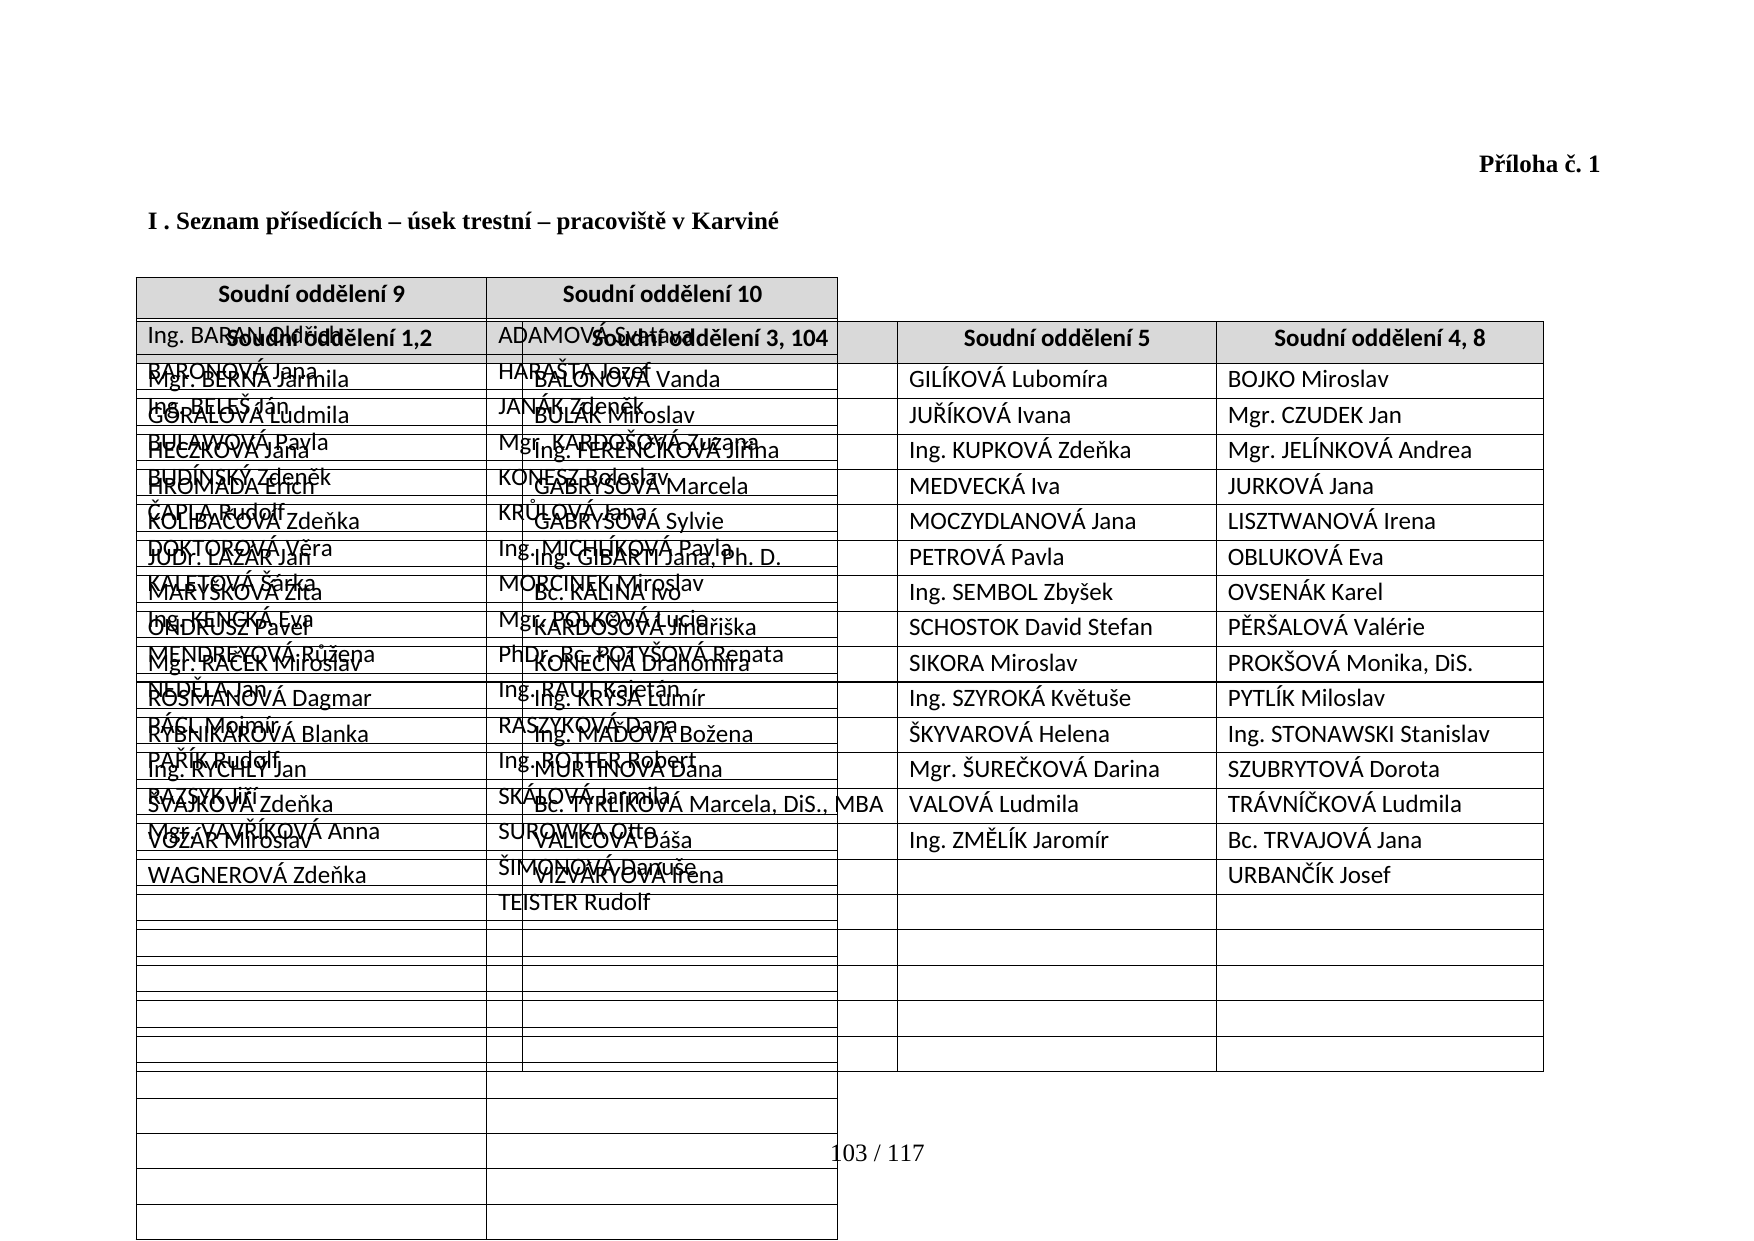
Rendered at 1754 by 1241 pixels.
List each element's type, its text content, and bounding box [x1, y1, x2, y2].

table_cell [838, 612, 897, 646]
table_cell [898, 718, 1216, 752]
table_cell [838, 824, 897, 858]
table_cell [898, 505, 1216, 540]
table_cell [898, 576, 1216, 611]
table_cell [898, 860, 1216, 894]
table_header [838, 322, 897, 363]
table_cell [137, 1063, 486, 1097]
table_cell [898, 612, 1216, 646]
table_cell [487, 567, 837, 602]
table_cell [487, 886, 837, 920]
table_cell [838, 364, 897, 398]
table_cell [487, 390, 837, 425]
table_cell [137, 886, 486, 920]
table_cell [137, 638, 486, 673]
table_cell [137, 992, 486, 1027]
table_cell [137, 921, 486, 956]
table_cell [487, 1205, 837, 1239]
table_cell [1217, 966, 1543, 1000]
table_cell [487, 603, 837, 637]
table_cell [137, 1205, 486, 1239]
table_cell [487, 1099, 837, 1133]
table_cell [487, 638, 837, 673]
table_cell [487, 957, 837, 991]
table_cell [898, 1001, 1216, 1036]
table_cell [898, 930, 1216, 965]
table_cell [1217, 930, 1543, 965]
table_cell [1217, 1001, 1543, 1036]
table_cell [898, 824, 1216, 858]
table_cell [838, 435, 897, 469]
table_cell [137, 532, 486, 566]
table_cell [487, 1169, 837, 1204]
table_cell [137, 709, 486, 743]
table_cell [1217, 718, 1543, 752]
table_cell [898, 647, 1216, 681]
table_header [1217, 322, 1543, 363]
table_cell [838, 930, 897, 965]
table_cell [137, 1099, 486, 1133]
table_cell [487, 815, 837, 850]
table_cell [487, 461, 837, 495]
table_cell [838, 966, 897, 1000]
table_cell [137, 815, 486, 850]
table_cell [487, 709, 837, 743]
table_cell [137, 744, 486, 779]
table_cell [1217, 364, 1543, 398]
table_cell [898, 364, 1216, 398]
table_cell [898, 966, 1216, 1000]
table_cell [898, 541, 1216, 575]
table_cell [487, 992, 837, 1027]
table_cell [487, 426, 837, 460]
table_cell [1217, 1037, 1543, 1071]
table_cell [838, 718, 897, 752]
text I . Seznam přísedících – úsek trestní – pracoviště v Karviné [148, 206, 1606, 235]
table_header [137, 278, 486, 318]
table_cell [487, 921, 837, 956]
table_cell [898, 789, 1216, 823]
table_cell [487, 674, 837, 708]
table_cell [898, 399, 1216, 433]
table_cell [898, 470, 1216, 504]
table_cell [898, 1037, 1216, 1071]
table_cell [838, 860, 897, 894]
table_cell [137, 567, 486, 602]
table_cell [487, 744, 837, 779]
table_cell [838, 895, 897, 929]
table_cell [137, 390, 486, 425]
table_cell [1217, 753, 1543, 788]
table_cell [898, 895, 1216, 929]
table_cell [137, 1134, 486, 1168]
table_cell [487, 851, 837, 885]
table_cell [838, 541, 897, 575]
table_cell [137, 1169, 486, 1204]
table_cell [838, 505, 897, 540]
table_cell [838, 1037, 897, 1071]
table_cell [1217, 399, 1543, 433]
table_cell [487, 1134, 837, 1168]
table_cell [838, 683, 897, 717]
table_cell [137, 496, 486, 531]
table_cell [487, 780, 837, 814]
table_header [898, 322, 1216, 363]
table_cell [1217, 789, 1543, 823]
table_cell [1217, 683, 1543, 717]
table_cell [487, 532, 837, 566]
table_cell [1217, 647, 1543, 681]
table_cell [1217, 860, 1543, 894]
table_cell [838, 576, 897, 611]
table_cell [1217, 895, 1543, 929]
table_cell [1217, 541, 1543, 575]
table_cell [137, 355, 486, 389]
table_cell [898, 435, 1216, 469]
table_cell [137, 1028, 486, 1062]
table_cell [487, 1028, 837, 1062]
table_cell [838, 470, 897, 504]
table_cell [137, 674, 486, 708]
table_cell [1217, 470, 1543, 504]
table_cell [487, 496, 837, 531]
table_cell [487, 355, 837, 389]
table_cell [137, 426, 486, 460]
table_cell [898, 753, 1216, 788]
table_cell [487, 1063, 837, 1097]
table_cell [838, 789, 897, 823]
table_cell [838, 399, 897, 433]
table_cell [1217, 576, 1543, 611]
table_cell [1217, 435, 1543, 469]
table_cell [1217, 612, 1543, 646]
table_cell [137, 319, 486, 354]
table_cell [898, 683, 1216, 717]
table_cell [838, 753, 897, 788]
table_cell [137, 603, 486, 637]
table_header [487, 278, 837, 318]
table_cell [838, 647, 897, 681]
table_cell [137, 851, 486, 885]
text Příloha č. 1 [148, 149, 1606, 177]
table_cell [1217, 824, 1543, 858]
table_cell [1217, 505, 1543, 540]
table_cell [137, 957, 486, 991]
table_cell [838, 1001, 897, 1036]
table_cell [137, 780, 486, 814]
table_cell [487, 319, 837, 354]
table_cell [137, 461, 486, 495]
